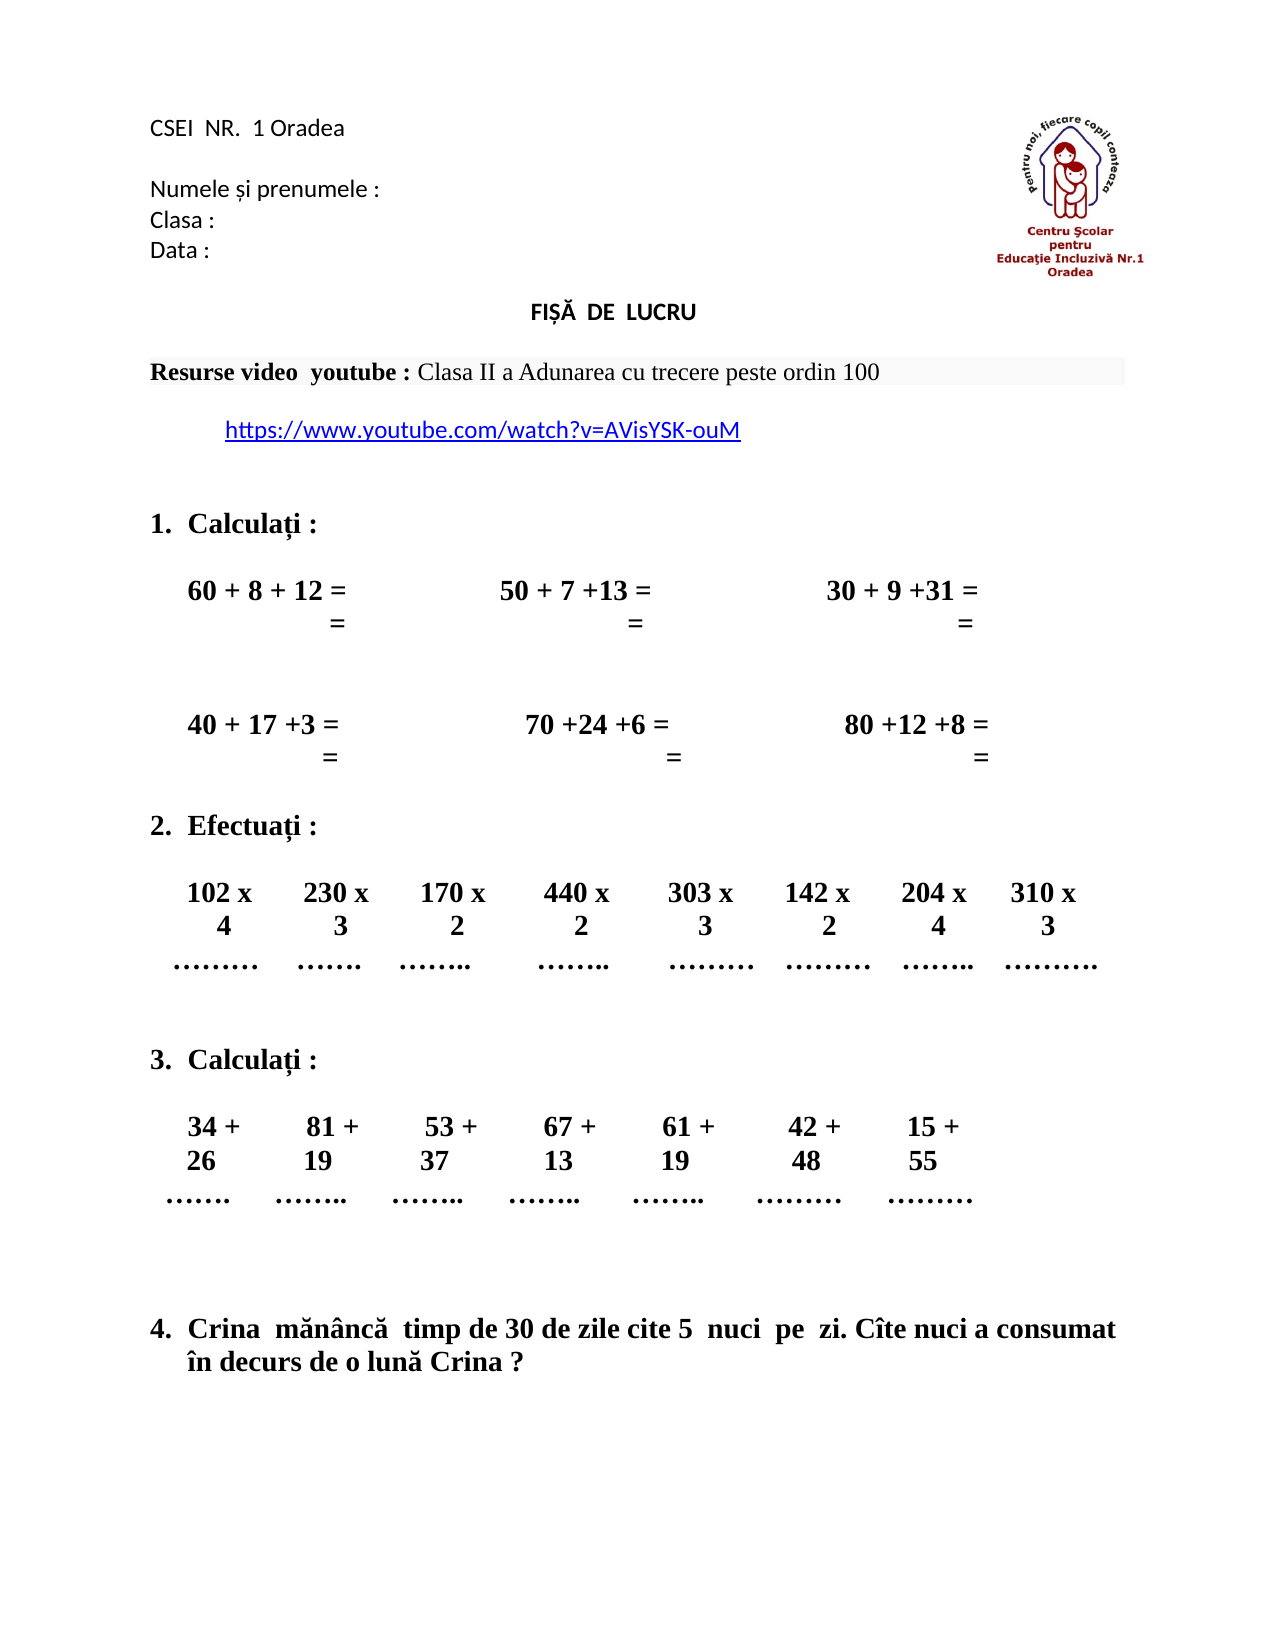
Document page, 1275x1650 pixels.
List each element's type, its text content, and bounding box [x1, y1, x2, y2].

list 4 3 2 2 3 2 4 3 [187, 908, 1125, 942]
list = = = [187, 606, 1125, 640]
list https://www.youtube.com/watch?v=AVisYSK-ouM [225, 414, 1125, 445]
text Numele și prenumele : [150, 173, 982, 204]
list Calculați : [150, 506, 1125, 539]
list 40 + 17 +3 = 70 +24 +6 = 80 +12 +8 = [187, 707, 1125, 741]
text CSEI NR. 1 Oradea [150, 112, 982, 173]
text Data : [150, 234, 982, 265]
text ……… ……. …….. …….. ……… ……… …….. ………. [150, 942, 1125, 975]
text Clasa : [150, 204, 982, 234]
text 102 x 230 x 170 x 440 x 303 x 142 x 204 x 310 x [150, 875, 1125, 908]
list Crina mănâncă timp de 30 de zile cite 5 nuci pe zi. Cîte nuci a consumat în decurs de o lună Crina ? [150, 1311, 1125, 1378]
list = = = [187, 741, 1125, 774]
list Calculați : [150, 1042, 1125, 1076]
list Efectuați : [150, 808, 1125, 841]
list 34 + 81 + 53 + 67 + 61 + 42 + 15 + [187, 1109, 1125, 1143]
picture [982, 104, 1159, 293]
text 26 19 37 13 19 48 55 [150, 1143, 1125, 1177]
text FIȘĂ DE LUCRU [450, 296, 1125, 326]
text ……. …….. …….. …….. …….. ……… ……… [150, 1177, 1125, 1210]
subtitle Resurse video youtube : Clasa II a Adunarea cu trecere peste ordin 100 [150, 357, 1125, 385]
list 60 + 8 + 12 = 50 + 7 +13 = 30 + 9 +31 = [187, 573, 1125, 606]
